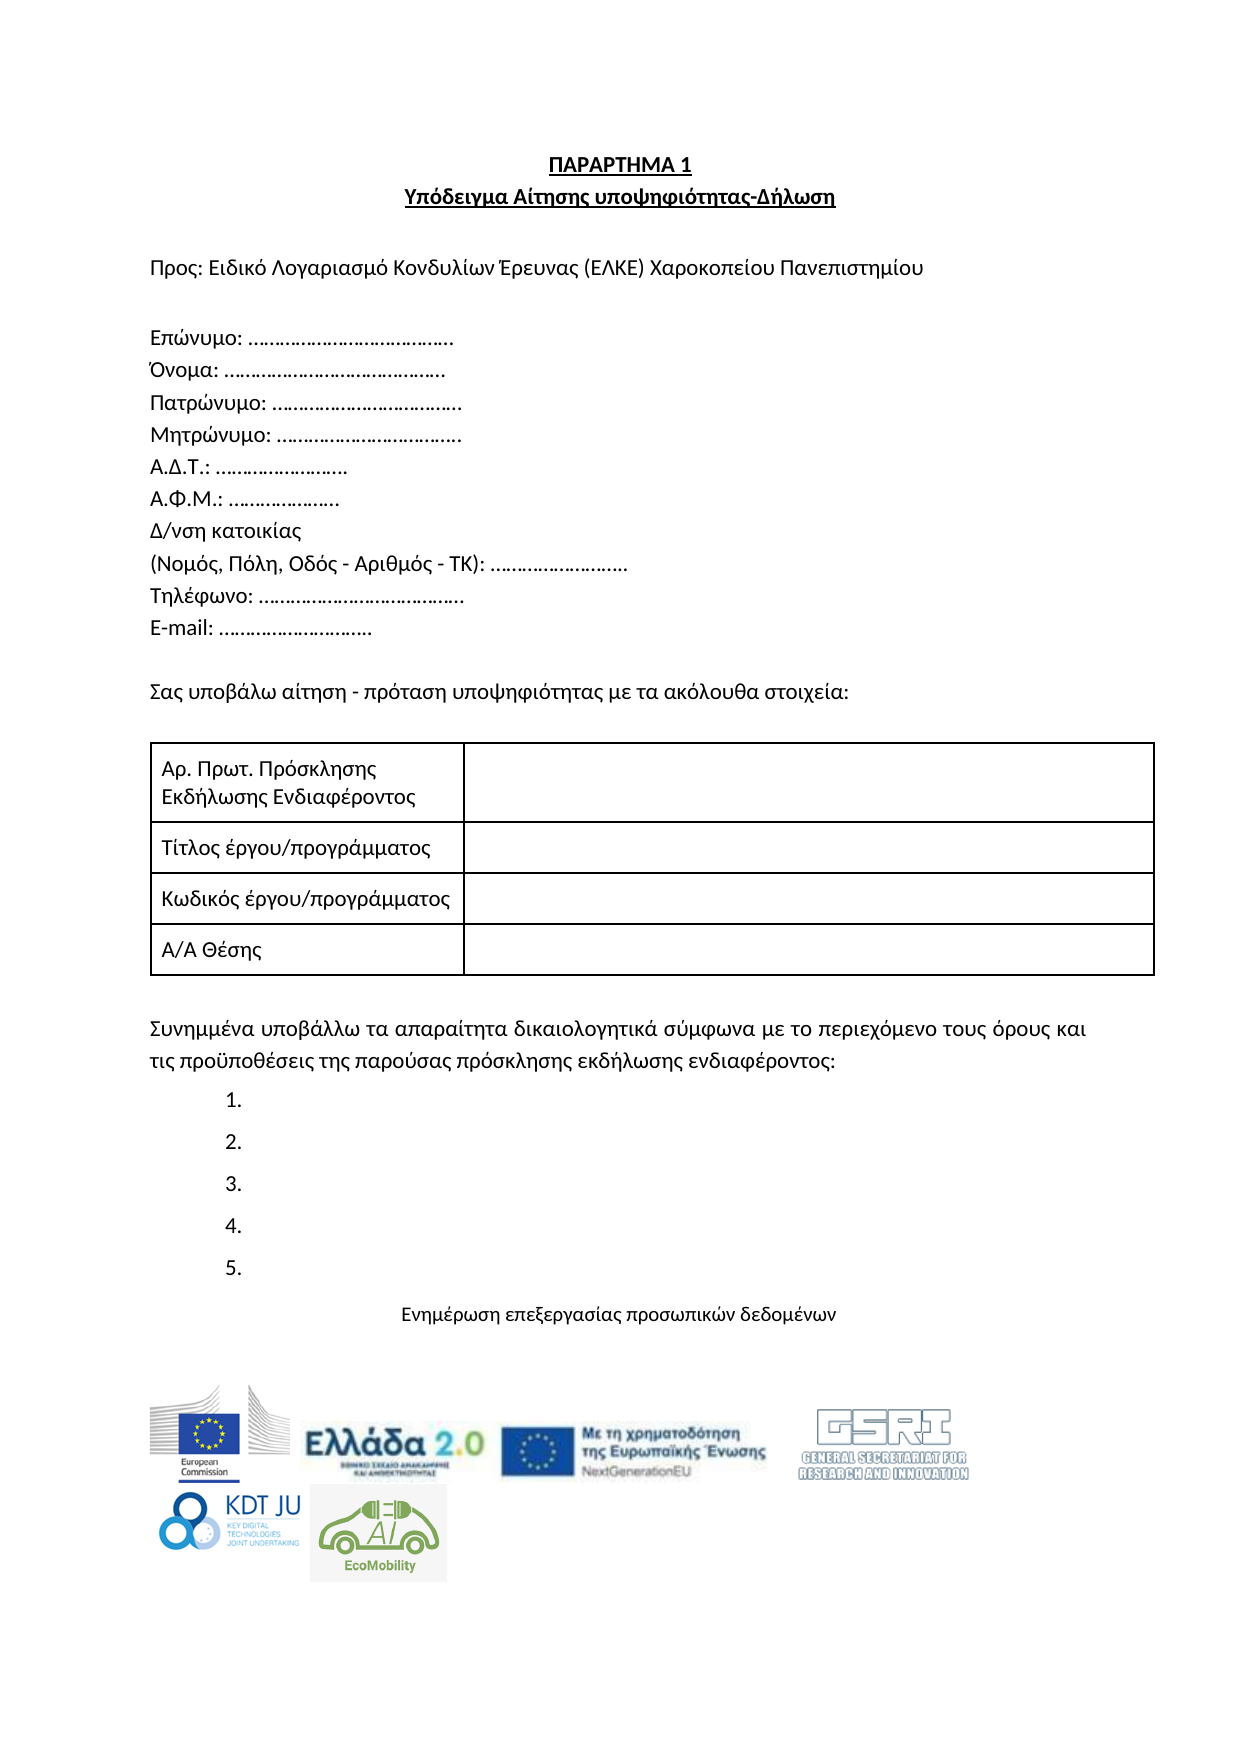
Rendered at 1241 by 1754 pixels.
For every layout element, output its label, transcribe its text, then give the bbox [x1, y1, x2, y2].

text (Νομός, Πόλη, Οδός - Αριθμός - ΤΚ): …………………….. [150, 549, 1090, 577]
picture [300, 1421, 768, 1483]
table_cell [465, 823, 1153, 872]
text Τηλέφωνο: ………………………………… [150, 581, 1090, 609]
table_cell Κωδικός έργου/προγράμματος [152, 874, 463, 923]
text Α.Δ.Τ.: ……………………. [150, 452, 1090, 480]
text Ενημέρωση επεξεργασίας προσωπικών δεδομένων [150, 1301, 1088, 1326]
text Πατρώνυμο: ……………………………… [150, 388, 1090, 416]
text ΠΑΡΑΡΤΗΜΑ 1 [150, 150, 1090, 178]
text Μητρώνυμο: …………………………….. [150, 420, 1090, 448]
table_cell Τίτλος έργου/προγράμματος [152, 823, 463, 872]
text Όνομα: …………………………………… [150, 356, 1090, 384]
table_cell Α/Α Θέσης [152, 925, 463, 974]
picture [149, 1384, 290, 1483]
text Δ/νση κατοικίας [150, 517, 1090, 544]
table_cell [465, 874, 1153, 923]
picture [793, 1405, 975, 1483]
text Σας υποβάλω αίτηση - πρόταση υποψηφιότητας με τα ακόλουθα στοιχεία: [150, 677, 1090, 706]
picture [150, 1484, 448, 1582]
text Α.Φ.Μ.: ………………… [150, 484, 1090, 512]
table_header [465, 744, 1153, 821]
table_cell [465, 925, 1153, 974]
text Συνημμένα υποβάλλω τα απαραίτητα δικαιολογητικά σύμφωνα με το περιεχόμενο τους όρους και τις προϋποθέσεις της παρούσας πρόσκλησης εκδήλωσης ενδιαφέροντος: [150, 1014, 1088, 1074]
text Προς: Ειδικό Λογαριασμό Κονδυλίων Έρευνας (ΕΛΚΕ) Χαροκοπείου Πανεπιστημίου [150, 253, 1090, 281]
text E-mail: ……………………….. [150, 613, 1090, 641]
text Υπόδειγμα Αίτησης υποψηφιότητας-Δήλωση [150, 182, 1090, 210]
table_header Αρ. Πρωτ. Πρόσκλησης Εκδήλωσης Ενδιαφέροντος [152, 744, 463, 821]
text Επώνυμο: ………………………………… [150, 323, 1090, 351]
